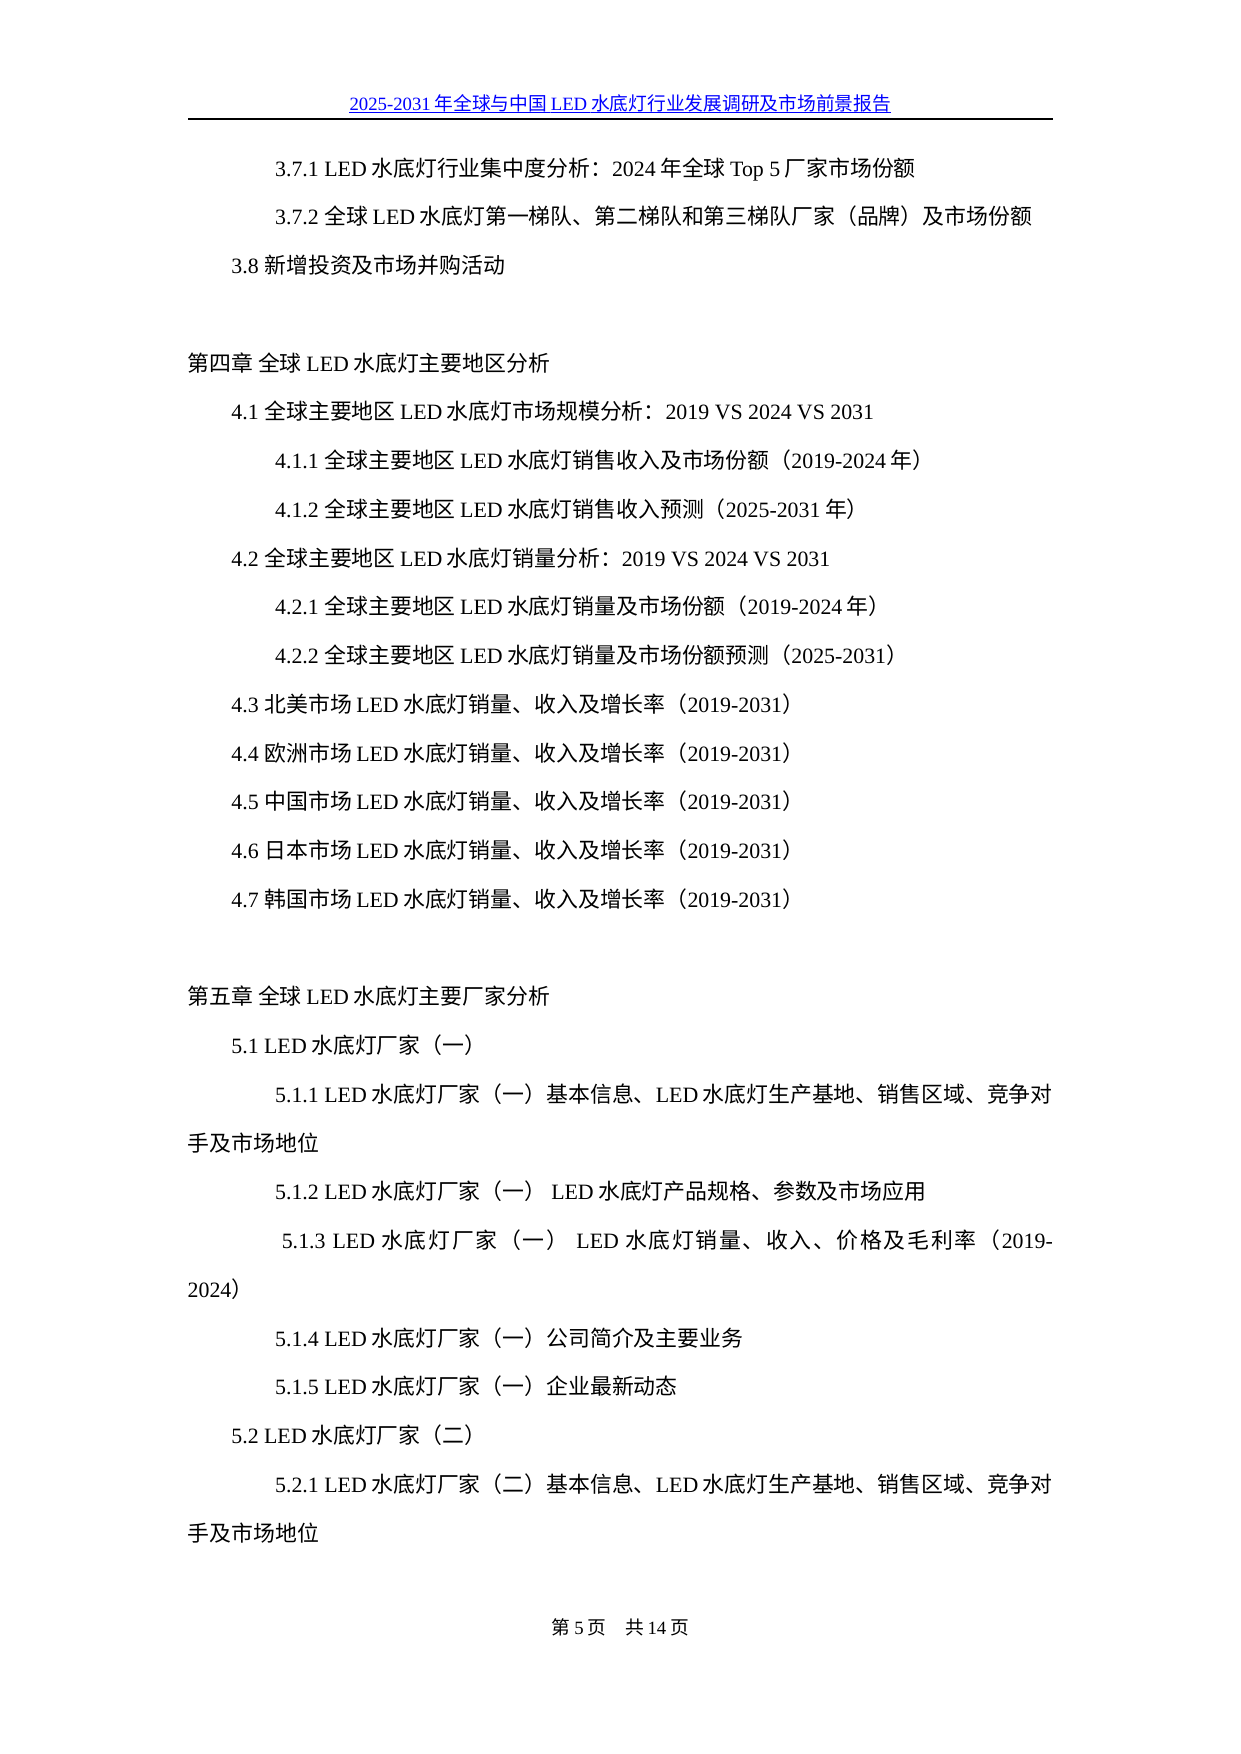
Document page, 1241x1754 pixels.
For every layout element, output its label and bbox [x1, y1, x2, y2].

text [187, 150, 1053, 1548]
